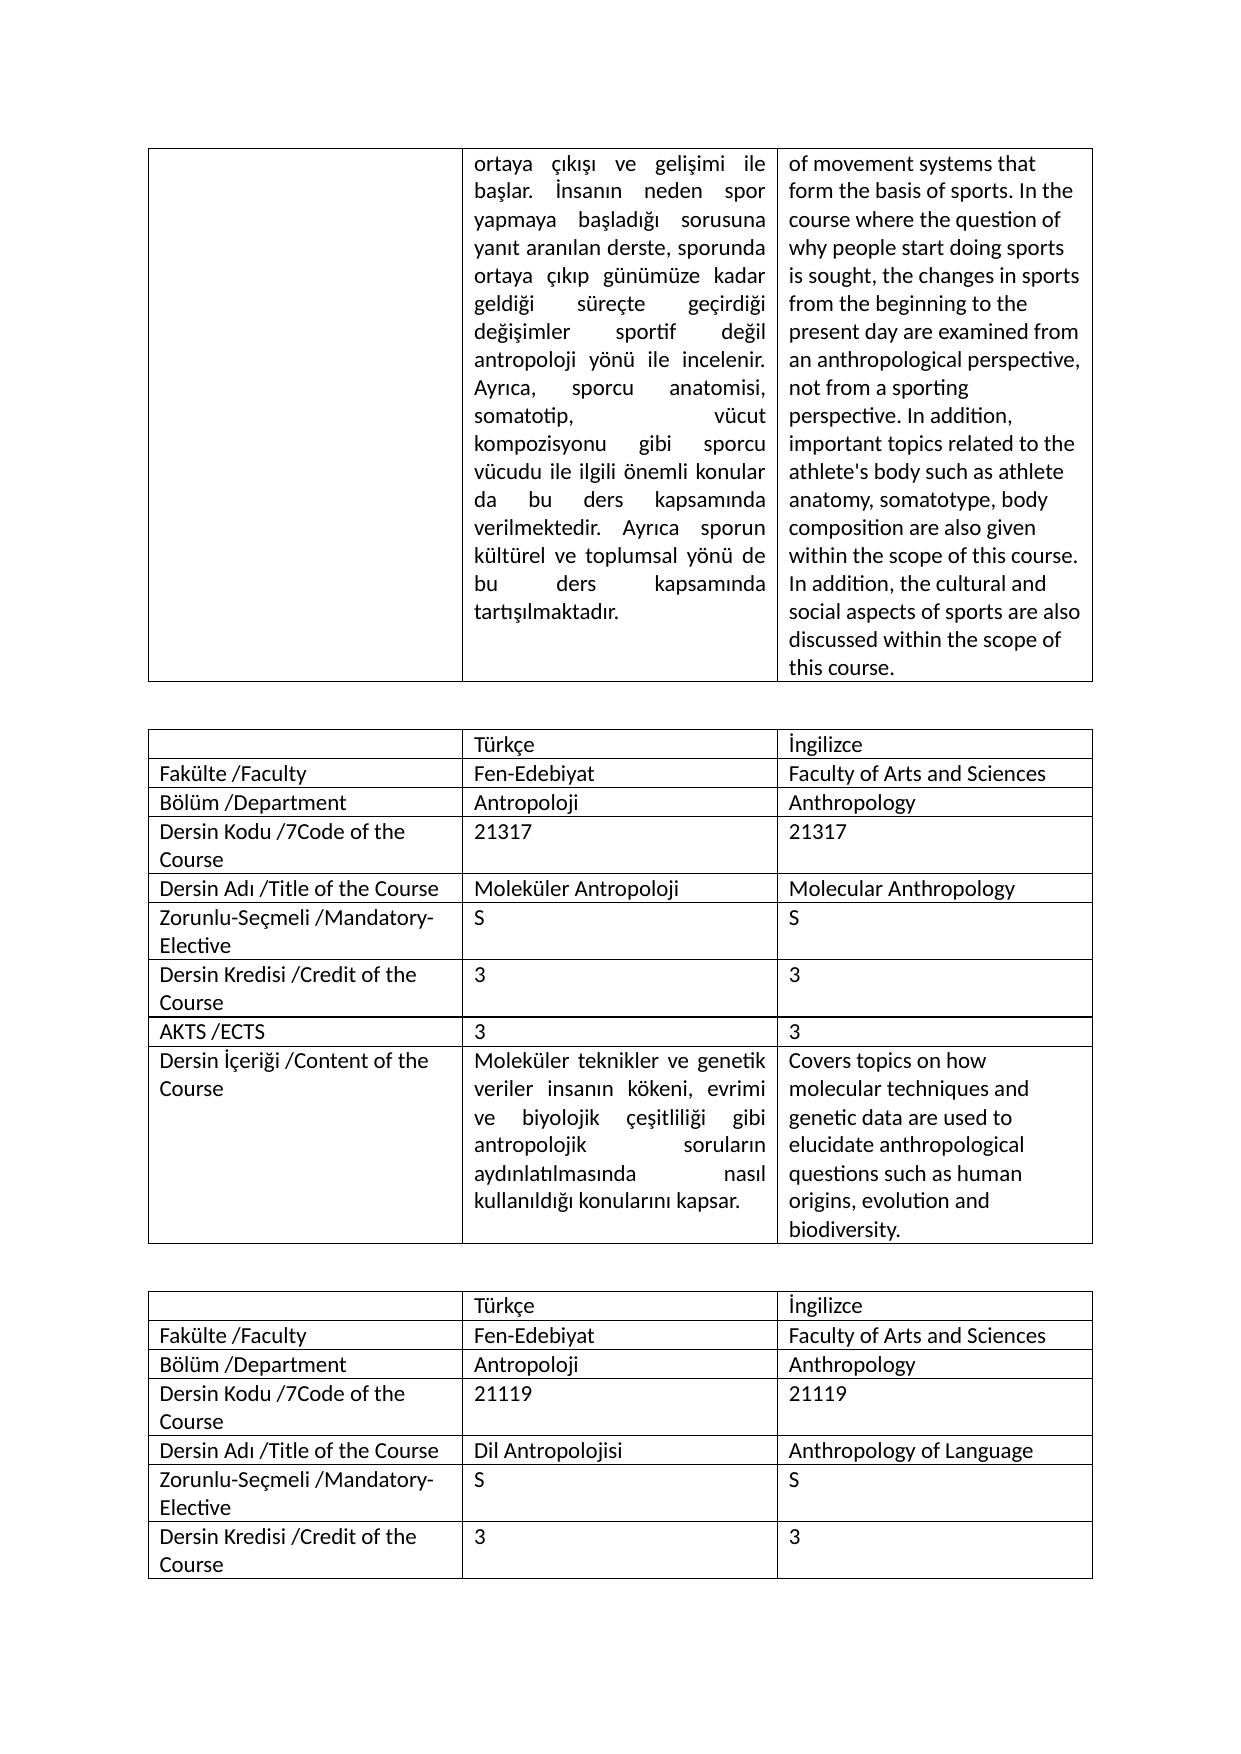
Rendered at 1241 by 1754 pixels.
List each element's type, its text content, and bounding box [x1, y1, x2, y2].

table_cell Dersin Kredisi /Credit of the Course [149, 960, 462, 1016]
table_cell Dersin Adı /Title of the Course [149, 874, 462, 902]
table_header Türkçe [463, 730, 777, 758]
table_cell 21119 [778, 1379, 1092, 1435]
table_header [149, 730, 462, 758]
table_cell Dersin Kodu /7Code of the Course [149, 1379, 462, 1435]
table_cell Fen-Edebiyat [463, 1321, 777, 1349]
table_cell 21119 [463, 1379, 777, 1435]
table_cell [778, 149, 1092, 681]
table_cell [463, 149, 777, 681]
table_cell Covers topics on how molecular techniques and genetic data are used to elucidate anthropological questions such as human origins, evolution and biodiversity. [778, 1047, 1092, 1243]
table_cell S [778, 903, 1092, 959]
table_cell Antropoloji [463, 1350, 777, 1378]
table_cell Fakülte /Faculty [149, 1321, 462, 1349]
table_cell 3 [778, 1018, 1092, 1046]
table_cell S [778, 1465, 1092, 1521]
table_cell Faculty of Arts and Sciences [778, 759, 1092, 787]
table_header İngilizce [778, 730, 1092, 758]
table_cell Zorunlu-Seçmeli /Mandatory-Elective [149, 903, 462, 959]
table_cell Zorunlu-Seçmeli /Mandatory-Elective [149, 1465, 462, 1521]
table_cell S [463, 903, 777, 959]
table_cell 3 [778, 1522, 1092, 1578]
table_cell Antropoloji [463, 788, 777, 816]
table_cell 21317 [778, 817, 1092, 873]
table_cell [149, 149, 462, 681]
table_cell Dil Antropolojisi [463, 1436, 777, 1464]
table_cell Dersin Kodu /7Code of the Course [149, 817, 462, 873]
table_cell Moleküler teknikler ve genetik veriler insanın kökeni, evrimi ve biyolojik çeşitliliği gibi antropolojik soruların aydınlatılmasında nasıl kullanıldığı konularını kapsar. [463, 1047, 777, 1243]
table_cell Fen-Edebiyat [463, 759, 777, 787]
table_cell 3 [463, 1018, 777, 1046]
table_cell Bölüm /Department [149, 788, 462, 816]
table_cell Anthropology of Language [778, 1436, 1092, 1464]
table_cell Dersin Adı /Title of the Course [149, 1436, 462, 1464]
table_header [149, 1292, 462, 1320]
table_cell Molecular Anthropology [778, 874, 1092, 902]
table_cell Anthropology [778, 1350, 1092, 1378]
table_cell Bölüm /Department [149, 1350, 462, 1378]
table_cell Dersin İçeriği /Content of the Course [149, 1047, 462, 1243]
table_cell AKTS /ECTS [149, 1018, 462, 1046]
table_cell Moleküler Antropoloji [463, 874, 777, 902]
table_cell Faculty of Arts and Sciences [778, 1321, 1092, 1349]
table_cell 3 [778, 960, 1092, 1016]
table_cell 3 [463, 960, 777, 1016]
table_cell 3 [463, 1522, 777, 1578]
table_header İngilizce [778, 1292, 1092, 1320]
table_cell 21317 [463, 817, 777, 873]
table_cell Anthropology [778, 788, 1092, 816]
table_cell Fakülte /Faculty [149, 759, 462, 787]
table_header Türkçe [463, 1292, 777, 1320]
table_cell S [463, 1465, 777, 1521]
table_cell Dersin Kredisi /Credit of the Course [149, 1522, 462, 1578]
